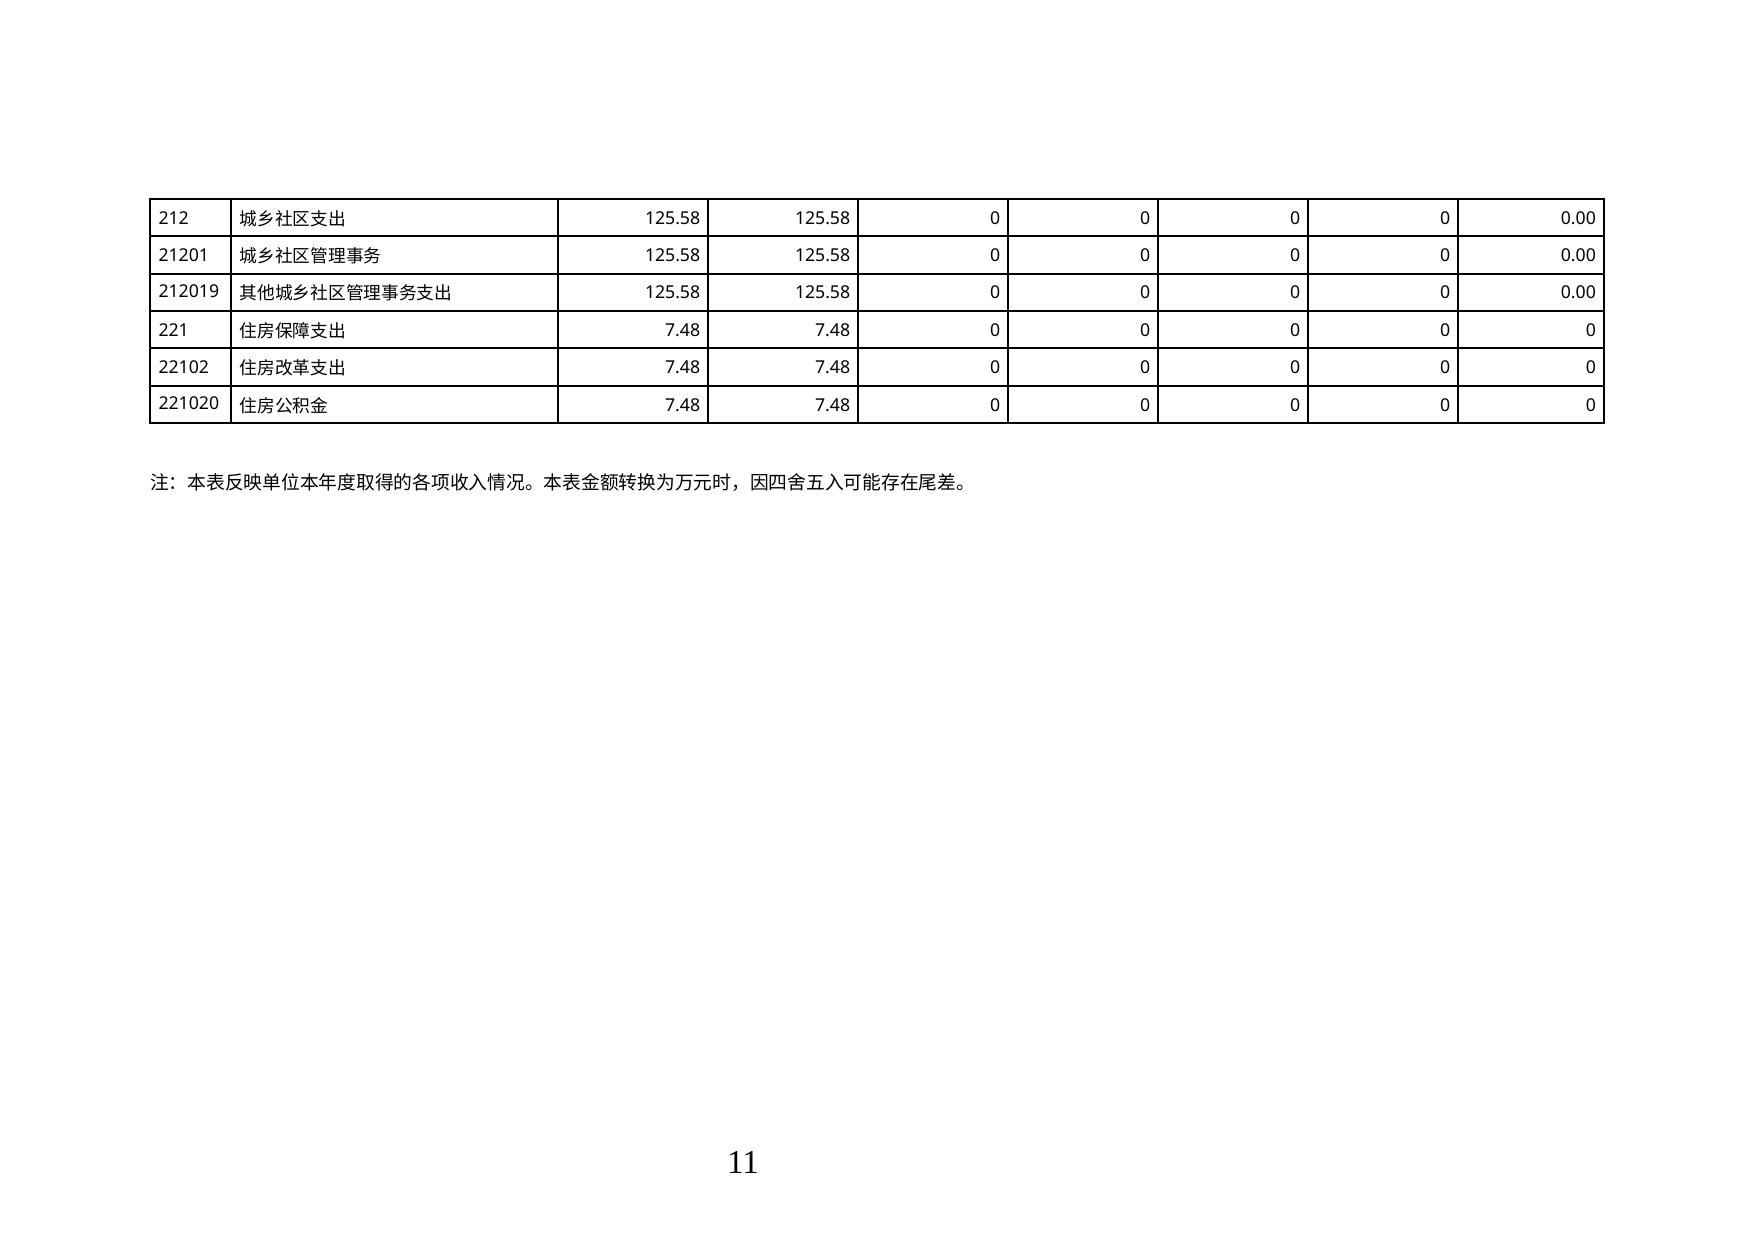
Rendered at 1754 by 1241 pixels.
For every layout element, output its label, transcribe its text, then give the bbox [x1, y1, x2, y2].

table_cell 0 [859, 275, 1007, 310]
table_cell 0 [1159, 275, 1307, 310]
table_cell 125.58 [559, 237, 707, 272]
table_cell 0 [859, 349, 1007, 384]
table_cell 7.48 [559, 312, 707, 347]
table_cell 7.48 [709, 387, 857, 422]
text 注：本表反映单位本年度取得的各项收入情况。本表金额转换为万元时，因四舍五入可能存在尾差。 [150, 465, 1604, 497]
table_cell 0 [1309, 349, 1457, 384]
table_cell 7.48 [559, 387, 707, 422]
table_cell 0.00 [1459, 275, 1603, 310]
table_cell 7.48 [559, 349, 707, 384]
table_cell 7.48 [709, 349, 857, 384]
table_cell 0 [1009, 237, 1157, 272]
table_cell 0 [1309, 312, 1457, 347]
table_cell 125.58 [709, 275, 857, 310]
table_cell 城乡社区支出 [232, 200, 557, 235]
table_cell 0 [1009, 275, 1157, 310]
table_cell 0 [1459, 312, 1603, 347]
table_cell 其他城乡社区管理事务支出 [232, 275, 557, 310]
table_cell 0 [1009, 349, 1157, 384]
table_cell 住房保障支出 [232, 312, 557, 347]
table_cell 0 [1309, 275, 1457, 310]
table_cell 0.00 [1459, 200, 1603, 235]
table_cell 21201 [151, 237, 230, 272]
table_cell 0 [859, 237, 1007, 272]
table_cell 0 [1159, 237, 1307, 272]
table_cell 0 [1459, 349, 1603, 384]
table_cell 7.48 [709, 312, 857, 347]
table_cell 221 [151, 312, 230, 347]
table_cell 0 [1309, 387, 1457, 422]
table_cell 城乡社区管理事务 [232, 237, 557, 272]
table_cell 212 [151, 200, 230, 235]
table_cell 0 [1459, 387, 1603, 422]
table_cell 125.58 [709, 200, 857, 235]
table_cell 22102 [151, 349, 230, 384]
table_cell 0 [859, 200, 1007, 235]
table_cell 0 [1159, 349, 1307, 384]
table_cell 125.58 [559, 275, 707, 310]
table_cell 2120199 [151, 275, 230, 310]
table_cell 0 [1009, 200, 1157, 235]
table_cell 0 [1309, 237, 1457, 272]
table_cell 2210201 [151, 387, 230, 422]
table_cell 0 [1159, 200, 1307, 235]
table_cell 0 [859, 387, 1007, 422]
table_cell 0 [1159, 387, 1307, 422]
table_cell 0.00 [1459, 237, 1603, 272]
table_cell 0 [1009, 312, 1157, 347]
table_cell 0 [859, 312, 1007, 347]
table_cell 0 [1009, 387, 1157, 422]
table_cell 住房公积金 [232, 387, 557, 422]
table_cell 125.58 [709, 237, 857, 272]
table_cell 住房改革支出 [232, 349, 557, 384]
table_cell 0 [1159, 312, 1307, 347]
table_cell 0 [1309, 200, 1457, 235]
table_cell 125.58 [559, 200, 707, 235]
